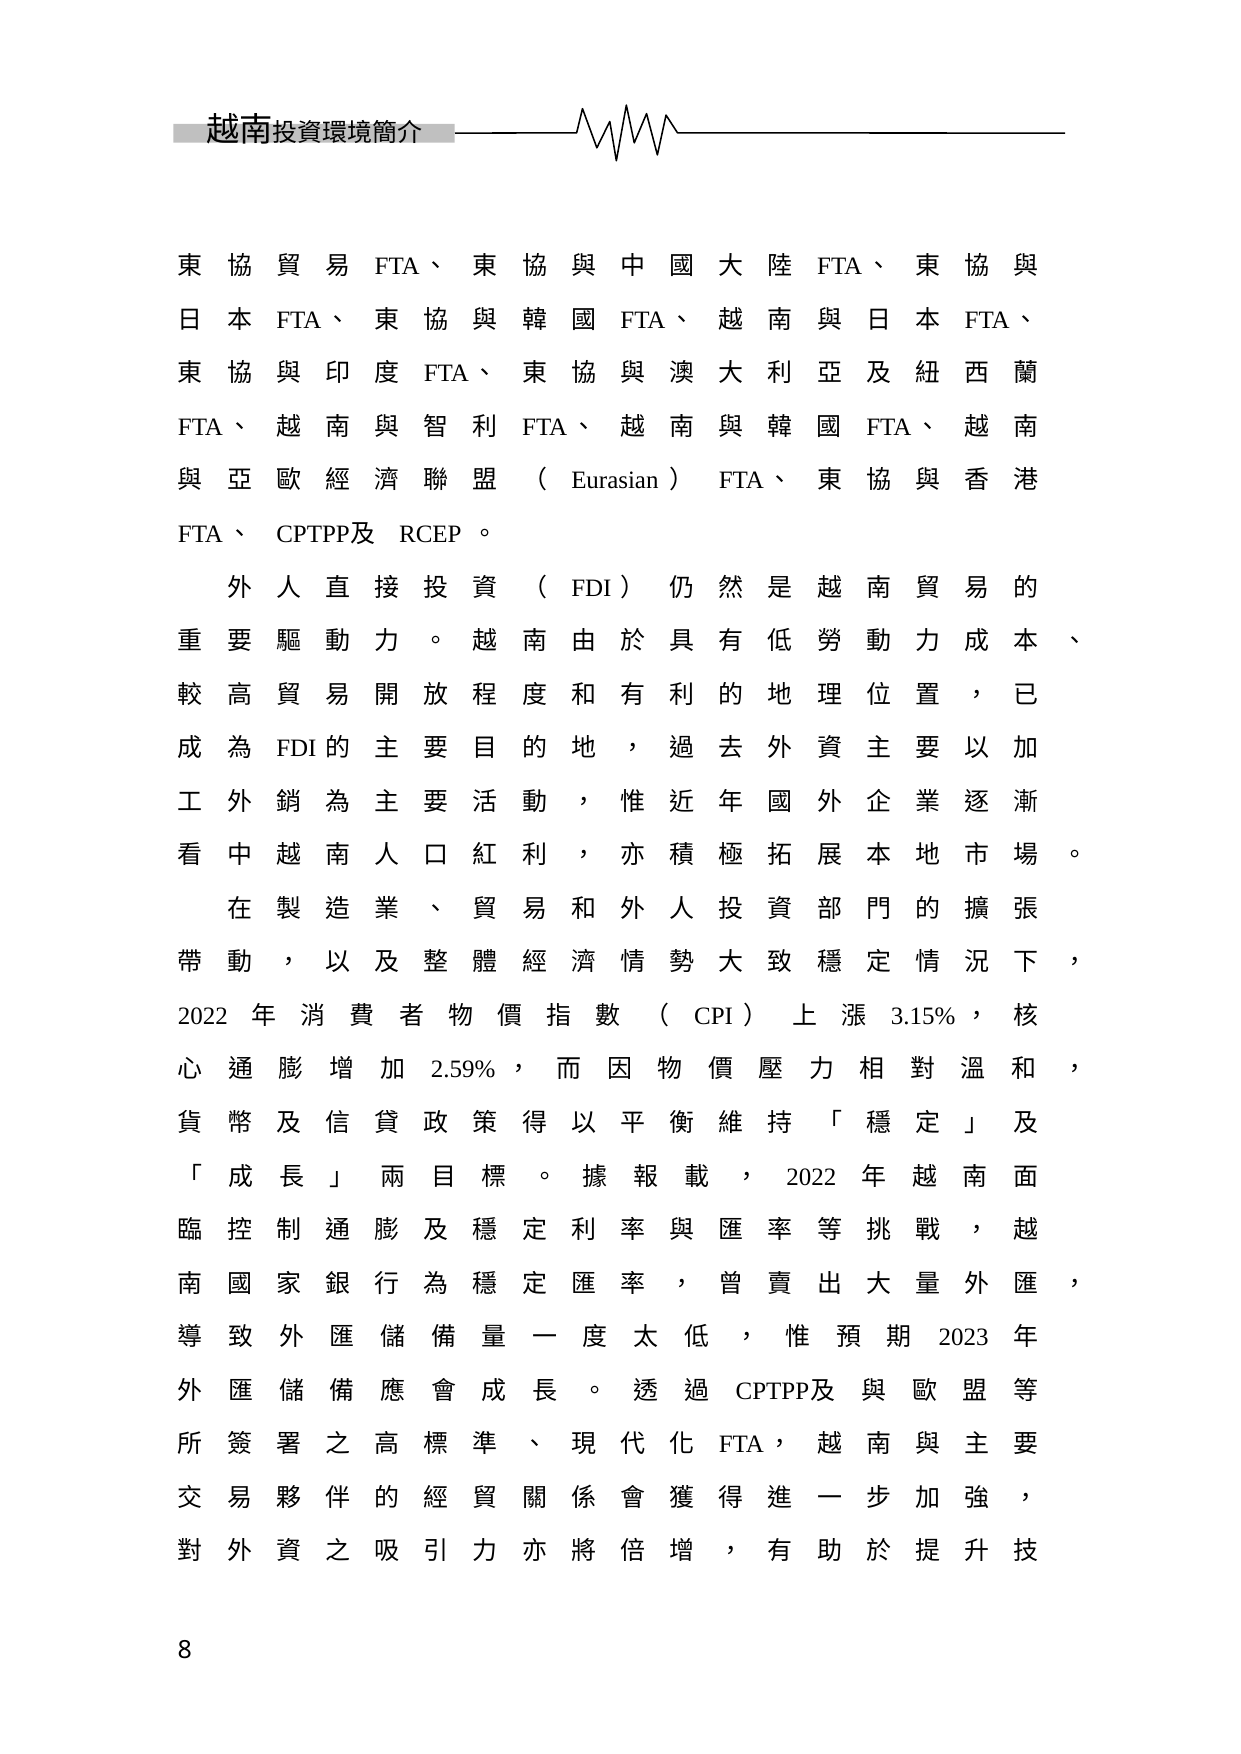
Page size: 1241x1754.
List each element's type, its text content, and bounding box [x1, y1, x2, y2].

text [178, 237, 1063, 558]
text 外人直接投資（FDI）仍然是越南貿易的重要驅動力。越南由於具有低勞動力成本、較高貿易開放程度和有利的地理位置，已成為FDI的主要目的地，過去外資主要以加工外銷為主要活動，惟近年國外企業逐漸看中越南人口紅利，亦積極拓展本地市場。 [178, 558, 1063, 880]
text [178, 880, 1063, 1576]
